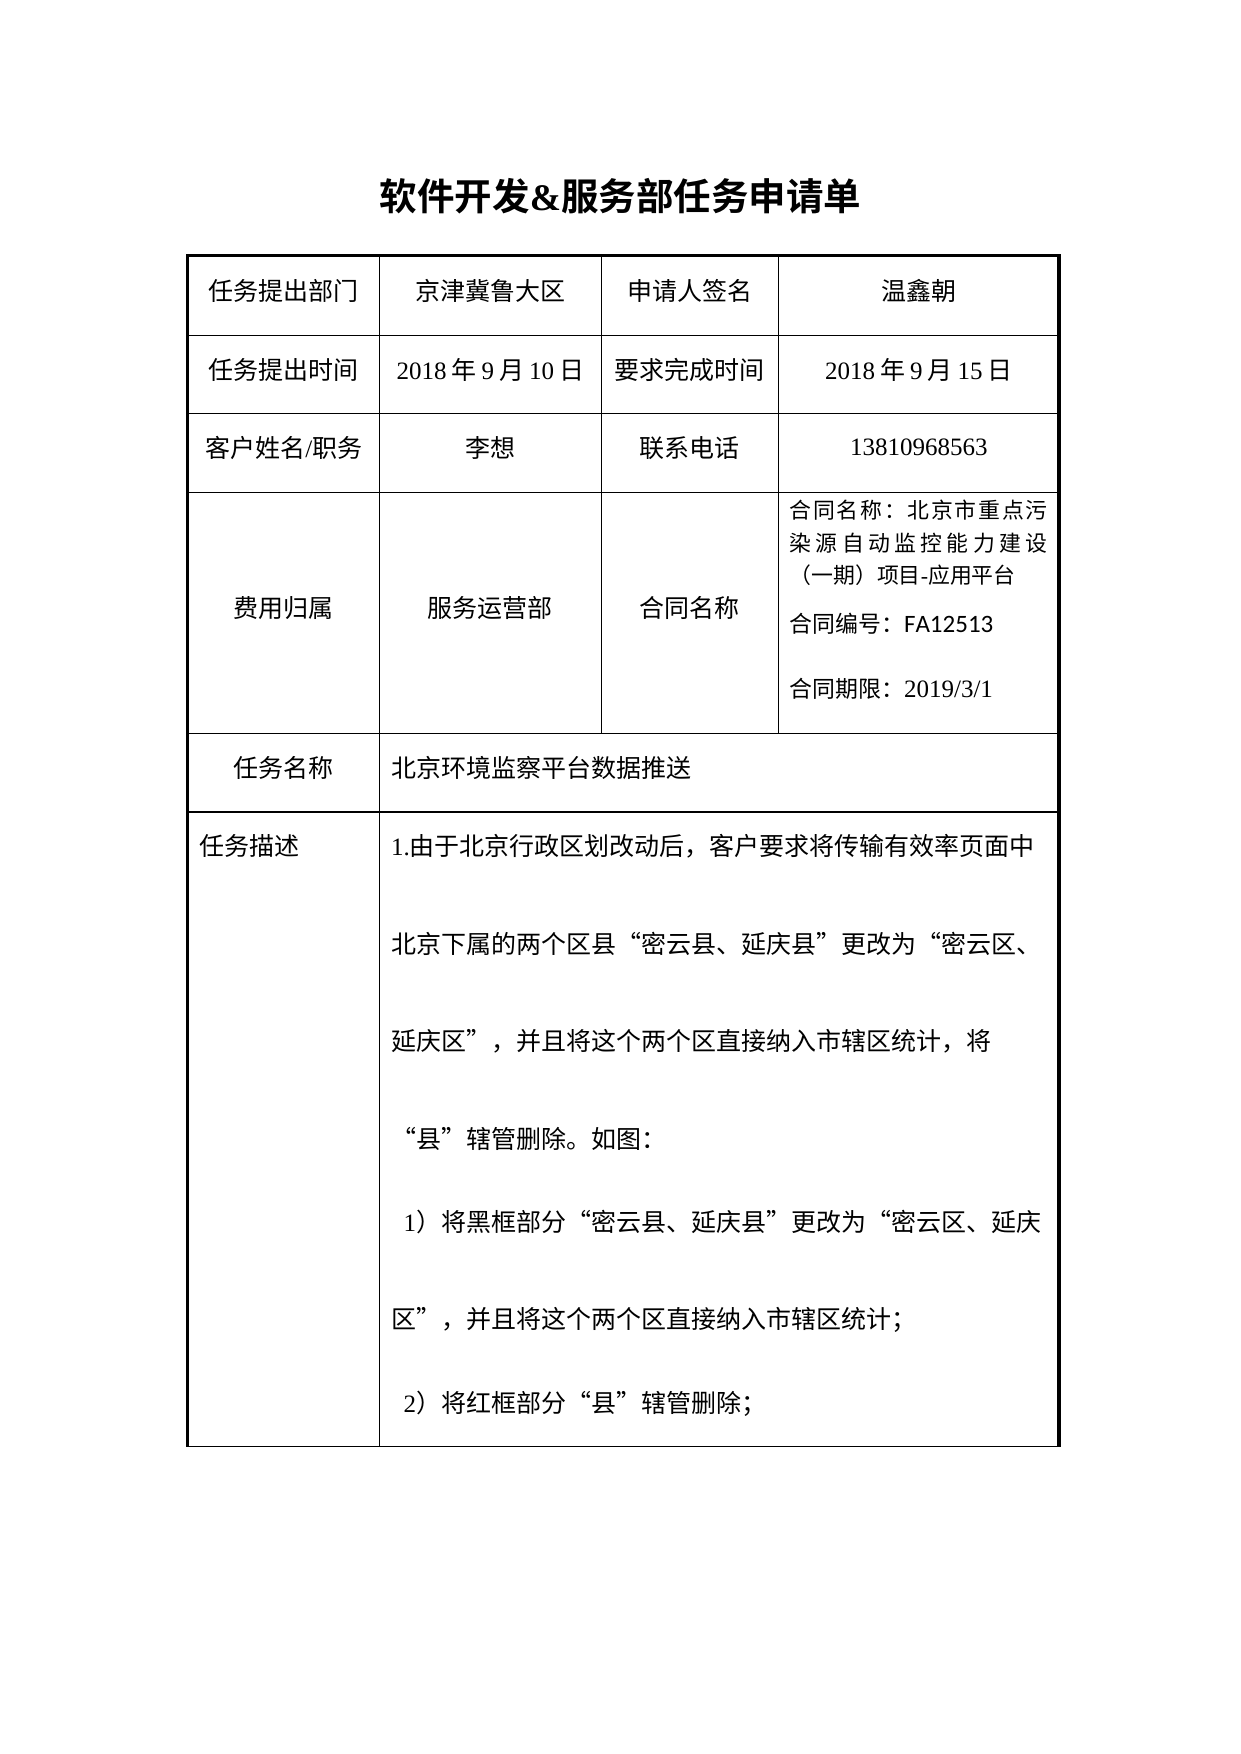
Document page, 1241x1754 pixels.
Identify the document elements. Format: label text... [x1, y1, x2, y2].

table_header 温鑫朝 [779, 257, 1057, 335]
table_cell 13810968563 [779, 414, 1057, 492]
table_cell 任务描述 [189, 813, 379, 1446]
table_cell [380, 813, 1057, 1446]
table_cell 任务提出时间 [189, 336, 379, 413]
table_cell 李想 [380, 414, 601, 492]
table_header 京津冀鲁大区 [380, 257, 601, 335]
table_cell 任务名称 [189, 734, 379, 811]
table_header 申请人签名 [602, 257, 778, 335]
table_cell 合同名称：北京市重点污染源自动监控能力建设（一期）项目-应用平台 合同编号：FA12513 合同期限：2019/3/1 [779, 493, 1057, 733]
table_cell 联系电话 [602, 414, 778, 492]
table_cell 客户姓名/职务 [189, 414, 379, 492]
table_cell 费用归属 [189, 493, 379, 733]
table_cell 合同名称 [602, 493, 778, 733]
table_cell 服务运营部 [380, 493, 601, 733]
table_cell 2018年9月15日 [779, 336, 1057, 413]
table_cell 要求完成时间 [602, 336, 778, 413]
table_cell 2018年9月10日 [380, 336, 601, 413]
text 软件开发&服务部任务申请单 [187, 162, 1053, 227]
table_header 任务提出部门 [189, 257, 379, 335]
table_cell 北京环境监察平台数据推送 [380, 734, 1057, 811]
